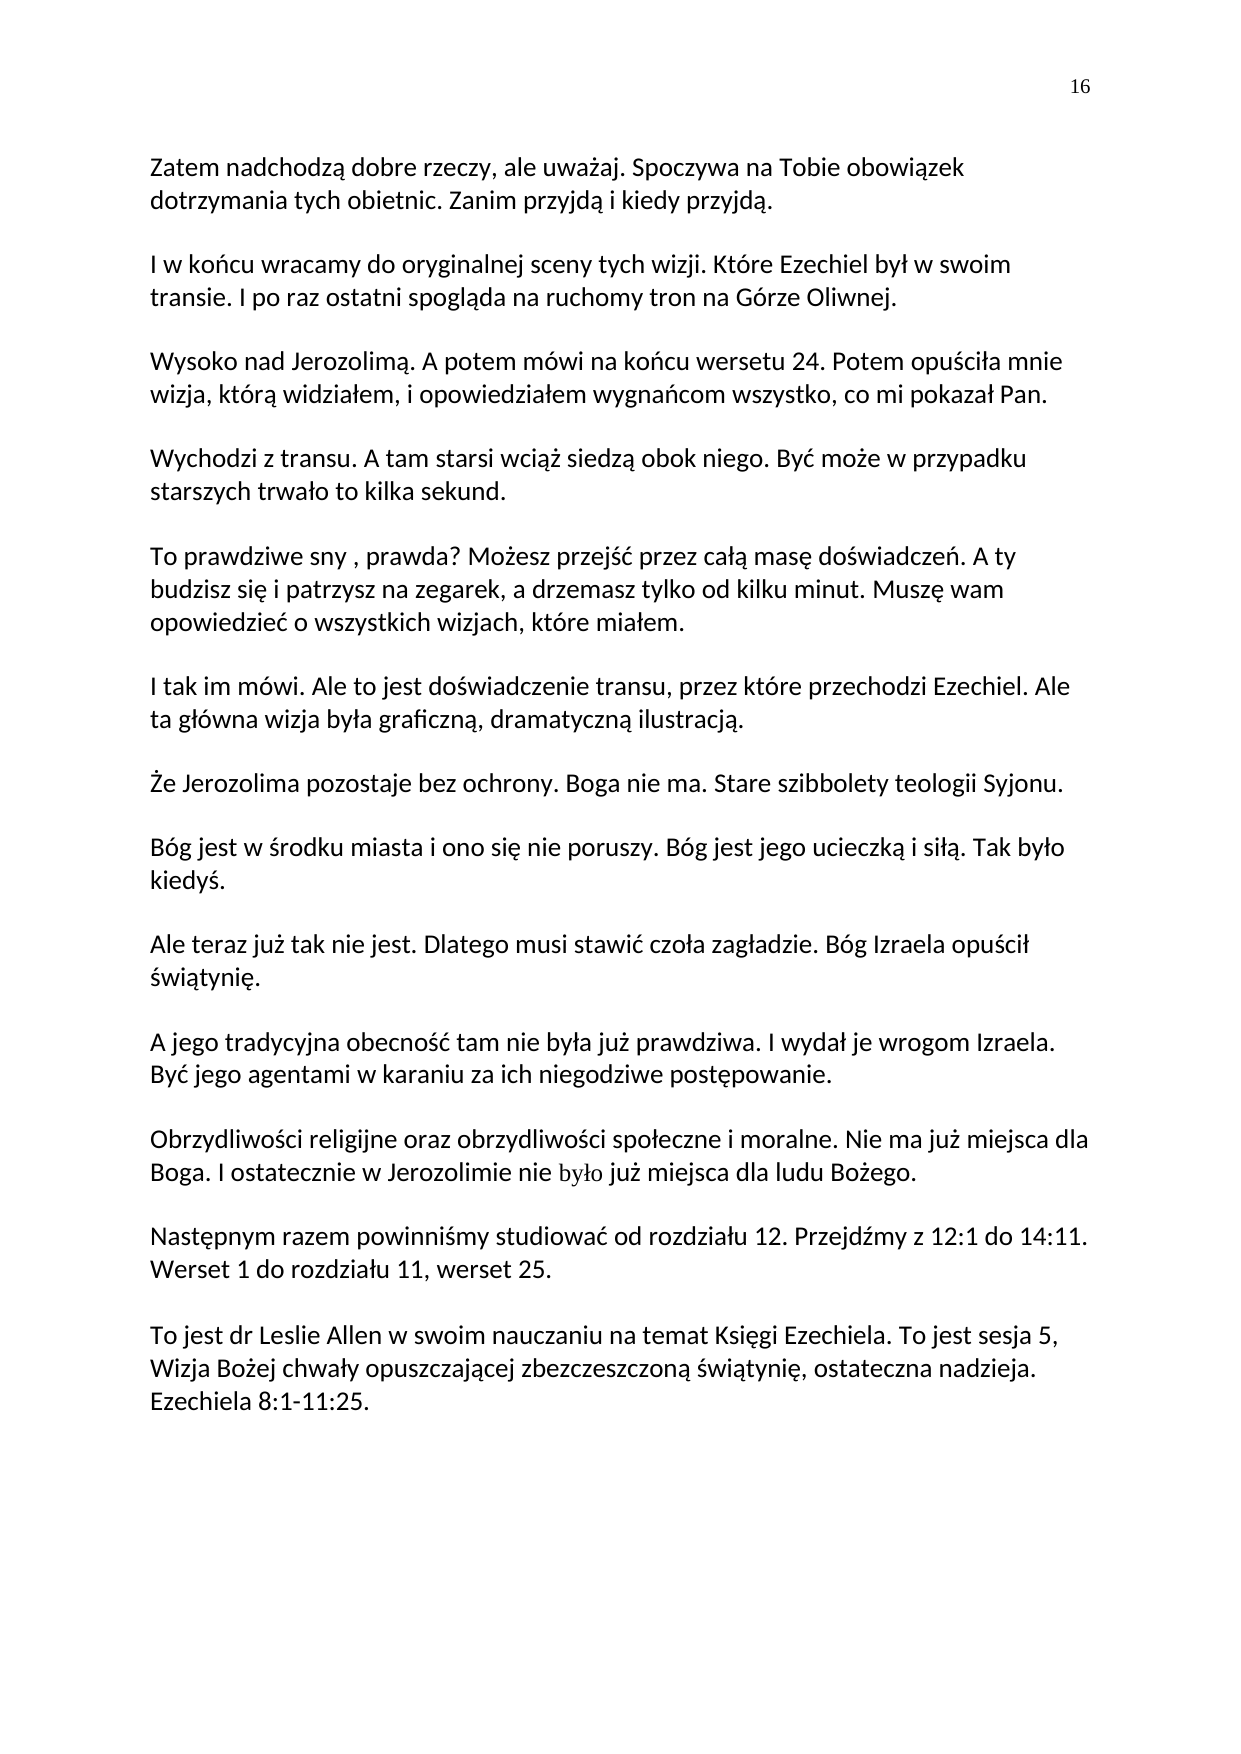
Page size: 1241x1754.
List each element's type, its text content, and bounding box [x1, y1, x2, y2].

text Następnym razem powinniśmy studiować od rozdziału 12. Przejdźmy z 12:1 do 14:11. Werset 1 do rozdziału 11, werset 25. [150, 1219, 1090, 1285]
text Bóg jest w środku miasta i ono się nie poruszy. Bóg jest jego ucieczką i siłą. Tak było kiedyś. [150, 830, 1090, 896]
text To prawdziwe sny , prawda? Możesz przejść przez całą masę doświadczeń. A ty budzisz się i patrzysz na zegarek, a drzemasz tylko od kilku minut. Muszę wam opowiedzieć o wszystkich wizjach, które miałem. [150, 539, 1090, 638]
text A jego tradycyjna obecność tam nie była już prawdziwa. I wydał je wrogom Izraela. Być jego agentami w karaniu za ich niegodziwe postępowanie. [150, 1025, 1090, 1091]
text Obrzydliwości religijne oraz obrzydliwości społeczne i moralne. Nie ma już miejsca dla Boga. I ostatecznie w Jerozolimie nie było już miejsca dla ludu Bożego. [150, 1122, 1090, 1188]
text To jest dr Leslie Allen w swoim nauczaniu na temat Księgi Ezechiela. To jest sesja 5, Wizja Bożej chwały opuszczającej zbezczeszczoną świątynię, ostateczna nadzieja. Ezechiela 8:1-11:25. [150, 1318, 1090, 1417]
text Wysoko nad Jerozolimą. A potem mówi na końcu wersetu 24. Potem opuściła mnie wizja, którą widziałem, i opowiedziałem wygnańcom wszystko, co mi pokazał Pan. [150, 344, 1090, 410]
text Zatem nadchodzą dobre rzeczy, ale uważaj. Spoczywa na Tobie obowiązek dotrzymania tych obietnic. Zanim przyjdą i kiedy przyjdą. [150, 150, 1090, 216]
text I tak im mówi. Ale to jest doświadczenie transu, przez które przechodzi Ezechiel. Ale ta główna wizja była graficzną, dramatyczną ilustracją. [150, 669, 1090, 735]
text I w końcu wracamy do oryginalnej sceny tych wizji. Które Ezechiel był w swoim transie. I po raz ostatni spogląda na ruchomy tron na Górze Oliwnej. [150, 247, 1090, 313]
text Że Jerozolima pozostaje bez ochrony. Boga nie ma. Stare szibbolety teologii Syjonu. [150, 766, 1090, 799]
text Wychodzi z transu. A tam starsi wciąż siedzą obok niego. Być może w przypadku starszych trwało to kilka sekund. [150, 442, 1090, 508]
text Ale teraz już tak nie jest. Dlatego musi stawić czoła zagładzie. Bóg Izraela opuścił świątynię. [150, 927, 1090, 993]
